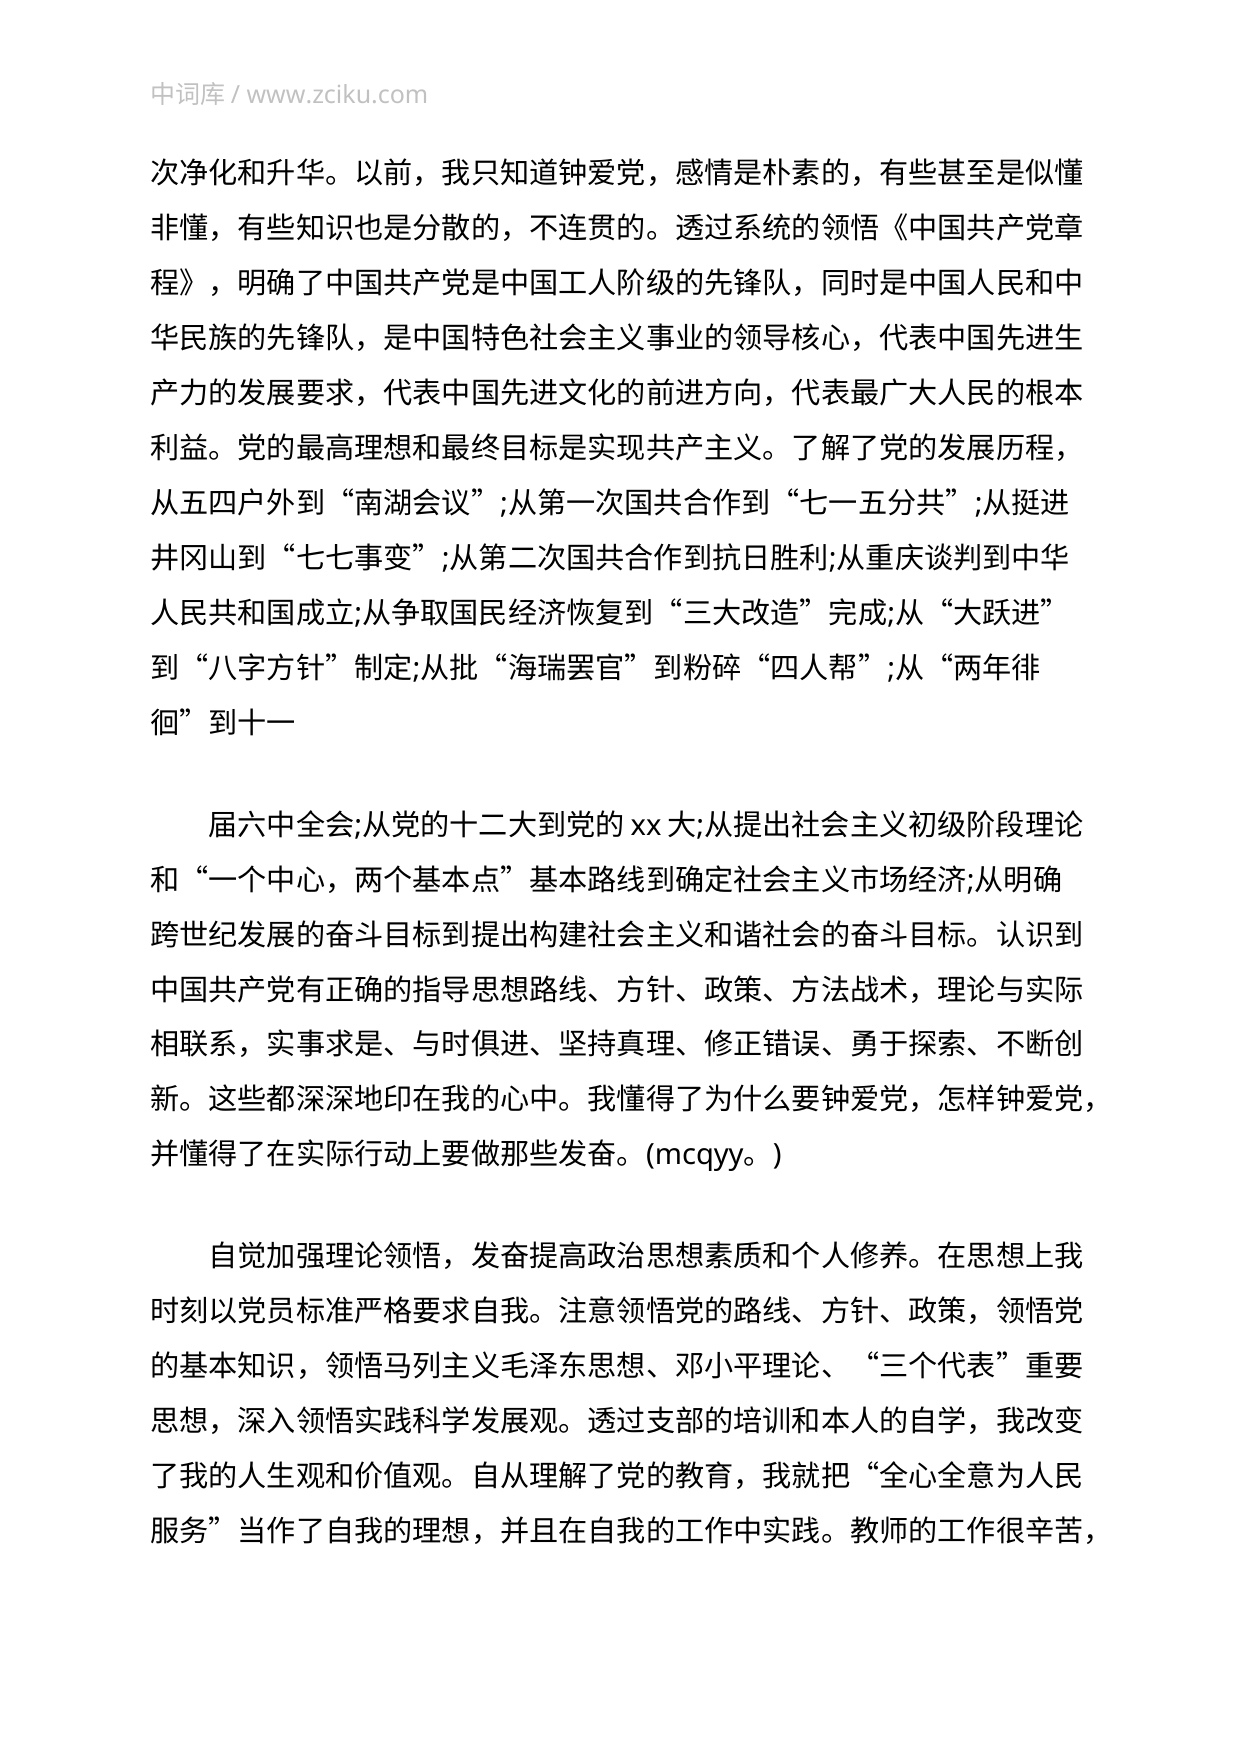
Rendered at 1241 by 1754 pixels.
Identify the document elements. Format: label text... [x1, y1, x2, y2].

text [150, 1233, 1090, 1549]
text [150, 150, 1090, 742]
text 届六中全会;从党的十二大到党的xx大;从提出社会主义初级阶段理论和“一个中心，两个基本点”基本路线到确定社会主义市场经济;从明确跨世纪发展的奋斗目标到提出构建社会主义和谐社会的奋斗目标。认识到中国共产党有正确的指导思想路线、方针、政策、方法战术，理论与实际相联系，实事求是、与时俱进、坚持真理、修正错误、勇于探索、不断创新。这些都深深地印在我的心中。我懂得了为什么要钟爱党，怎样钟爱党，并懂得了在实际行动上要做那些发奋。(mcqyy。) [150, 801, 1090, 1173]
